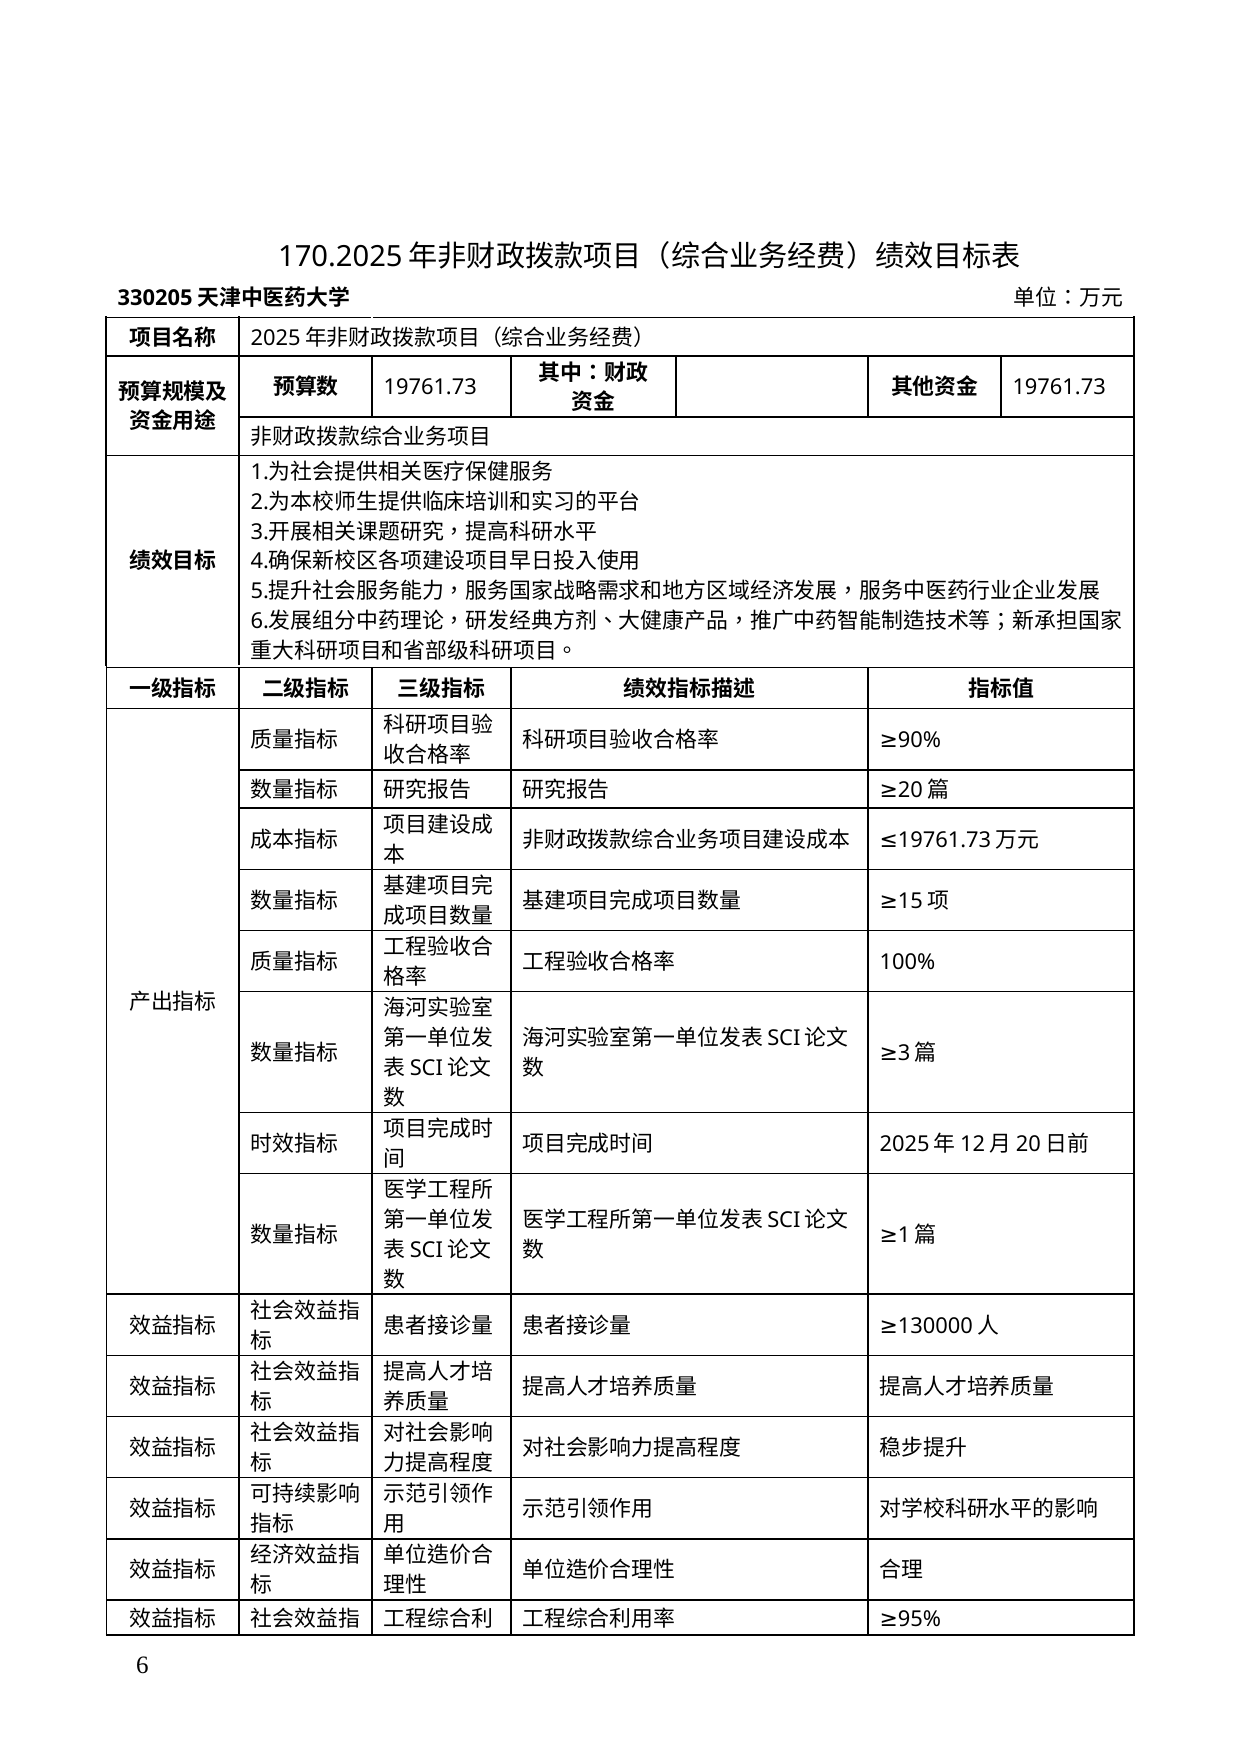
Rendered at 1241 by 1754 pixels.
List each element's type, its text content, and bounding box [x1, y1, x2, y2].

table_cell 效益指标 [107, 1601, 238, 1634]
table_cell 基建项目完成项目数量 [373, 870, 510, 929]
table_header 一级指标 [107, 668, 238, 708]
table_cell 经济效益指标 [240, 1540, 371, 1599]
table_cell 社会效益指标 [240, 1601, 371, 1634]
table_cell 科研项目验收合格率 [512, 709, 867, 769]
table_cell 2025年12月20日前 [869, 1113, 1133, 1173]
table_cell 单位造价合理性 [373, 1540, 510, 1599]
table_cell 研究报告 [373, 771, 510, 807]
table_cell 非财政拨款综合业务项目 [240, 418, 1133, 454]
table_cell 19761.73 [373, 357, 510, 416]
table_cell 工程综合利用率 [373, 1601, 510, 1634]
table_cell 患者接诊量 [512, 1295, 867, 1354]
table_cell 工程验收合格率 [373, 931, 510, 991]
table_cell 提高人才培养质量 [373, 1356, 510, 1416]
text 170.2025年非财政拨款项目（综合业务经费）绩效目标表 [136, 235, 1104, 275]
table_cell 数量指标 [240, 870, 371, 929]
table_cell 项目完成时间 [512, 1113, 867, 1173]
table_cell 可持续影响指标 [240, 1478, 371, 1538]
table_cell 1.为社会提供相关医疗保健服务 2.为本校师生提供临床培训和实习的平台 3.开展相关课题研究，提高科研水平 4.确保新校区各项建设项目早日投入使用 5.提升社会服务能力，服务国家战略需求和地方区域经济发展，服务中医药行业企业发展 6.发展组分中药理论，研发经典方剂、大健康产品，推广中药智能制造技术等；新承担国家重大科研项目和省部级科研项目。 [240, 456, 1133, 664]
table_cell 海河实验室第一单位发表SCI论文数 [373, 992, 510, 1111]
table_cell 社会效益指标 [240, 1295, 371, 1354]
table_cell 基建项目完成项目数量 [512, 870, 867, 929]
table_cell 工程综合利用率 [512, 1601, 867, 1634]
table_cell 单位造价合理性 [512, 1540, 867, 1599]
table_cell 效益指标 [107, 1356, 238, 1416]
table_header 三级指标 [373, 668, 510, 708]
table_cell ≥1篇 [869, 1174, 1133, 1293]
table_cell 成本指标 [240, 809, 371, 868]
table_cell 数量指标 [240, 771, 371, 807]
table_cell 社会效益指标 [240, 1417, 371, 1477]
table_cell 提高人才培养质量 [512, 1356, 867, 1416]
table_cell 工程验收合格率 [512, 931, 867, 991]
table_cell 项目完成时间 [373, 1113, 510, 1173]
table_cell 合理 [869, 1540, 1133, 1599]
table_cell ≥3篇 [869, 992, 1133, 1111]
table_cell 提高人才培养质量 [869, 1356, 1133, 1416]
table_cell 100% [869, 931, 1133, 991]
table_cell 社会效益指标 [240, 1356, 371, 1416]
table_cell ≥20篇 [869, 771, 1133, 807]
table_cell 对社会影响力提高程度 [373, 1417, 510, 1477]
table_cell 医学工程所第一单位发表SCI论文数 [373, 1174, 510, 1293]
table_cell 效益指标 [107, 1478, 238, 1538]
table_cell 稳步提升 [869, 1417, 1133, 1477]
table_cell ≤19761.73万元 [869, 809, 1133, 868]
table_cell 效益指标 [107, 1540, 238, 1599]
table_header 绩效指标描述 [512, 668, 867, 708]
table_cell 效益指标 [107, 1295, 238, 1354]
table_cell 研究报告 [512, 771, 867, 807]
table_header 单位：万元 [373, 277, 1133, 316]
table_cell [677, 357, 867, 416]
table_cell ≥130000人 [869, 1295, 1133, 1354]
table_cell 产出指标 [107, 709, 238, 1293]
table_cell 质量指标 [240, 931, 371, 991]
table_cell 绩效目标 [107, 456, 238, 664]
table_cell 科研项目验收合格率 [373, 709, 510, 769]
table_cell 对社会影响力提高程度 [512, 1417, 867, 1477]
table_cell 患者接诊量 [373, 1295, 510, 1354]
table_cell 预算规模及资金用途 [107, 357, 238, 454]
table_cell ≥15项 [869, 870, 1133, 929]
table_cell 数量指标 [240, 992, 371, 1111]
table_cell ≥95% [869, 1601, 1133, 1634]
table_cell 项目建设成本 [373, 809, 510, 868]
table_cell 2025年非财政拨款项目（综合业务经费） [240, 318, 1133, 355]
table_cell 非财政拨款综合业务项目建设成本 [512, 809, 867, 868]
table_cell 效益指标 [107, 1417, 238, 1477]
table_cell 医学工程所第一单位发表SCI论文数 [512, 1174, 867, 1293]
table_cell 示范引领作用 [373, 1478, 510, 1538]
table_cell ≥90% [869, 709, 1133, 769]
table_cell 海河实验室第一单位发表SCI论文数 [512, 992, 867, 1111]
table_cell 示范引领作用 [512, 1478, 867, 1538]
table_cell 其他资金 [869, 357, 1000, 416]
table_cell 预算数 [240, 357, 371, 416]
table_cell 项目名称 [107, 318, 238, 355]
table_cell 对学校科研水平的影响 [869, 1478, 1133, 1538]
table_cell 其中：财政 资金 [512, 357, 675, 416]
table_cell 时效指标 [240, 1113, 371, 1173]
table_header 330205天津中医药大学 [107, 277, 371, 316]
table_cell 质量指标 [240, 709, 371, 769]
table_header 二级指标 [240, 668, 371, 708]
table_header 指标值 [869, 668, 1133, 708]
table_cell 19761.73 [1002, 357, 1133, 416]
table_cell 数量指标 [240, 1174, 371, 1293]
